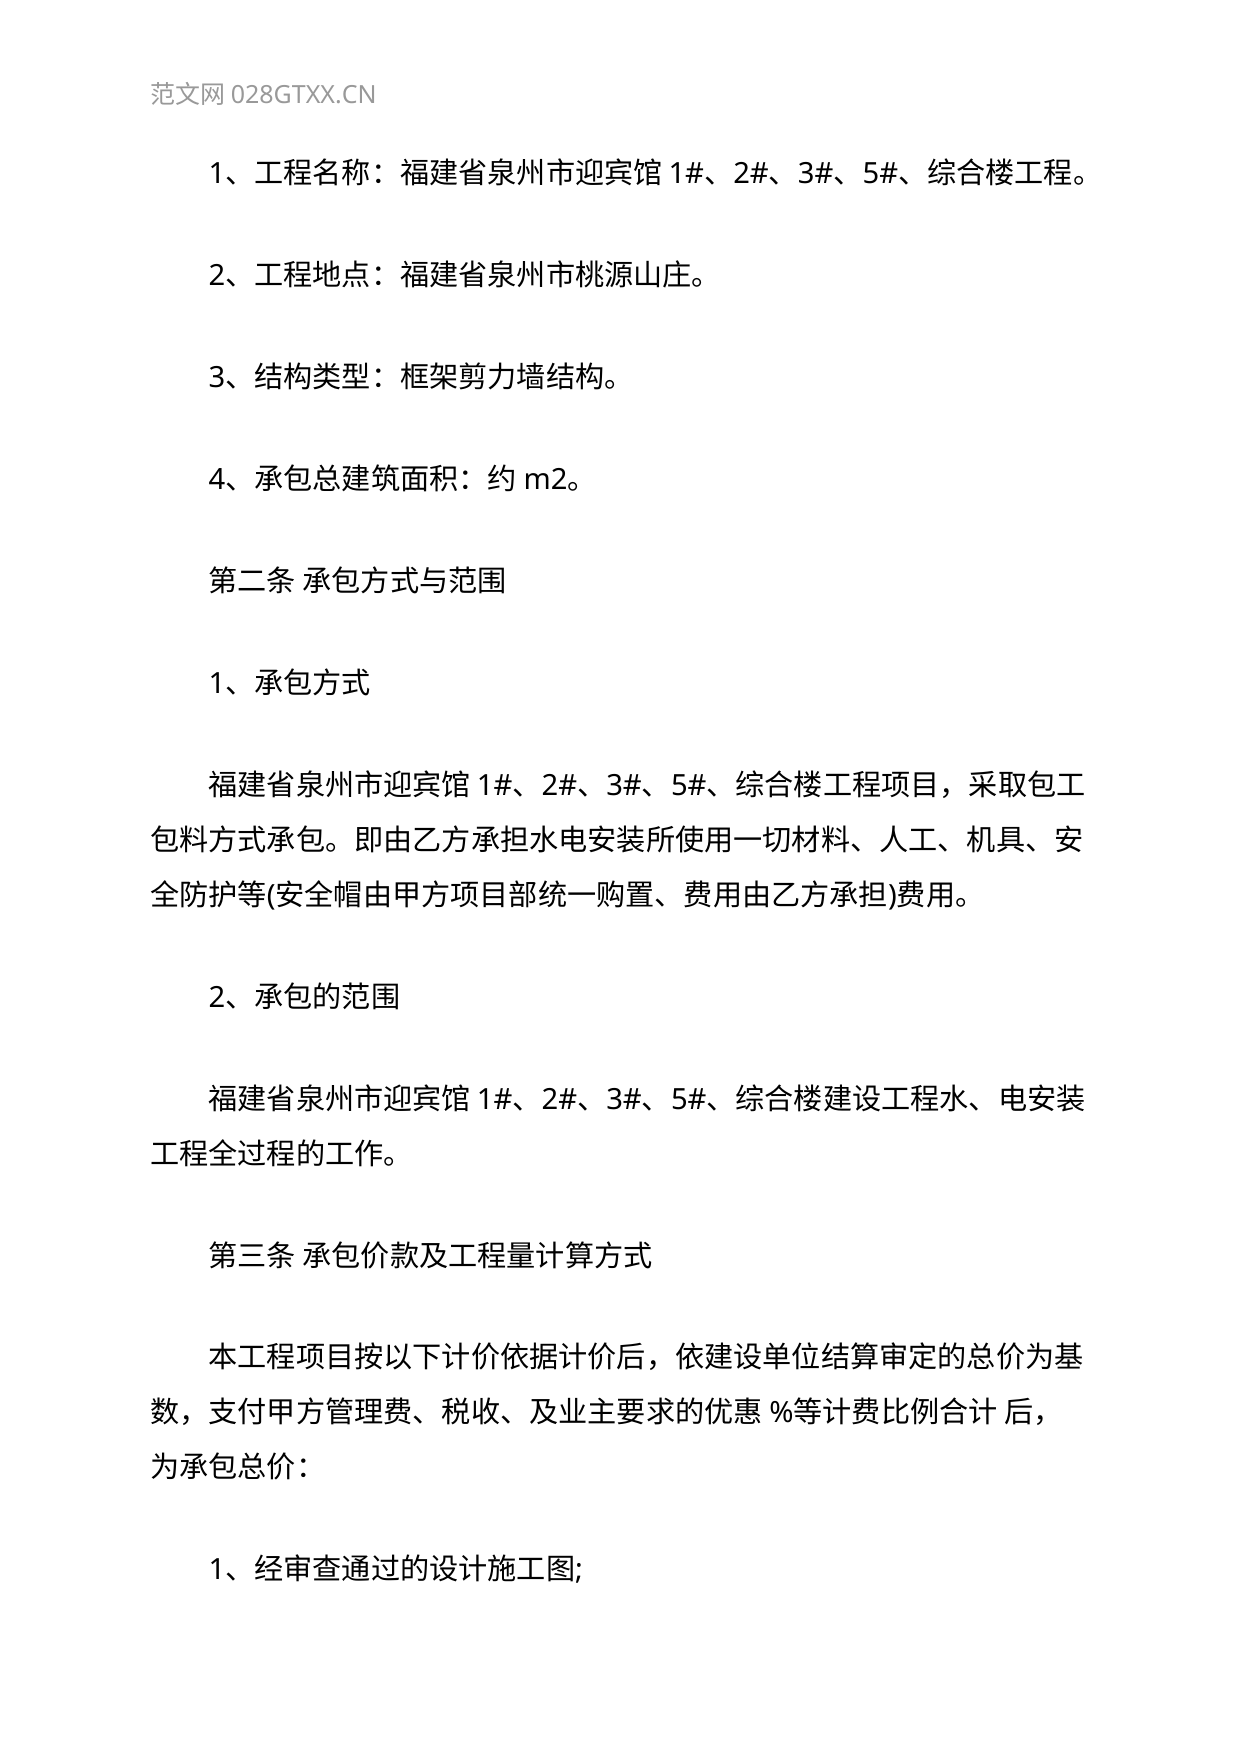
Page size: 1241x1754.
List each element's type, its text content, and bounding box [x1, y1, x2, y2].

text 1、经审查通过的设计施工图; [150, 1546, 1090, 1588]
text 第二条 承包方式与范围 [150, 558, 1090, 600]
text 1、承包方式 [150, 660, 1090, 702]
text 福建省泉州市迎宾馆1#、2#、3#、5#、综合楼工程项目，采取包工包料方式承包。即由乙方承担水电安装所使用一切材料、人工、机具、安全防护等(安全帽由甲方项目部统一购置、费用由乙方承担)费用。 [150, 762, 1090, 914]
text 2、承包的范围 [150, 973, 1090, 1016]
text 4、承包总建筑面积：约 m2。 [150, 456, 1090, 498]
text 1、工程名称：福建省泉州市迎宾馆1#、2#、3#、5#、综合楼工程。 [150, 150, 1090, 192]
text 福建省泉州市迎宾馆1#、2#、3#、5#、综合楼建设工程水、电安装工程全过程的工作。 [150, 1076, 1090, 1173]
text 3、结构类型：框架剪力墙结构。 [150, 354, 1090, 396]
text 本工程项目按以下计价依据计价后，依建设单位结算审定的总价为基数，支付甲方管理费、税收、及业主要求的优惠 %等计费比例合计 后，为承包总价： [150, 1334, 1090, 1486]
text 2、工程地点：福建省泉州市桃源山庄。 [150, 252, 1090, 294]
text 第三条 承包价款及工程量计算方式 [150, 1232, 1090, 1274]
